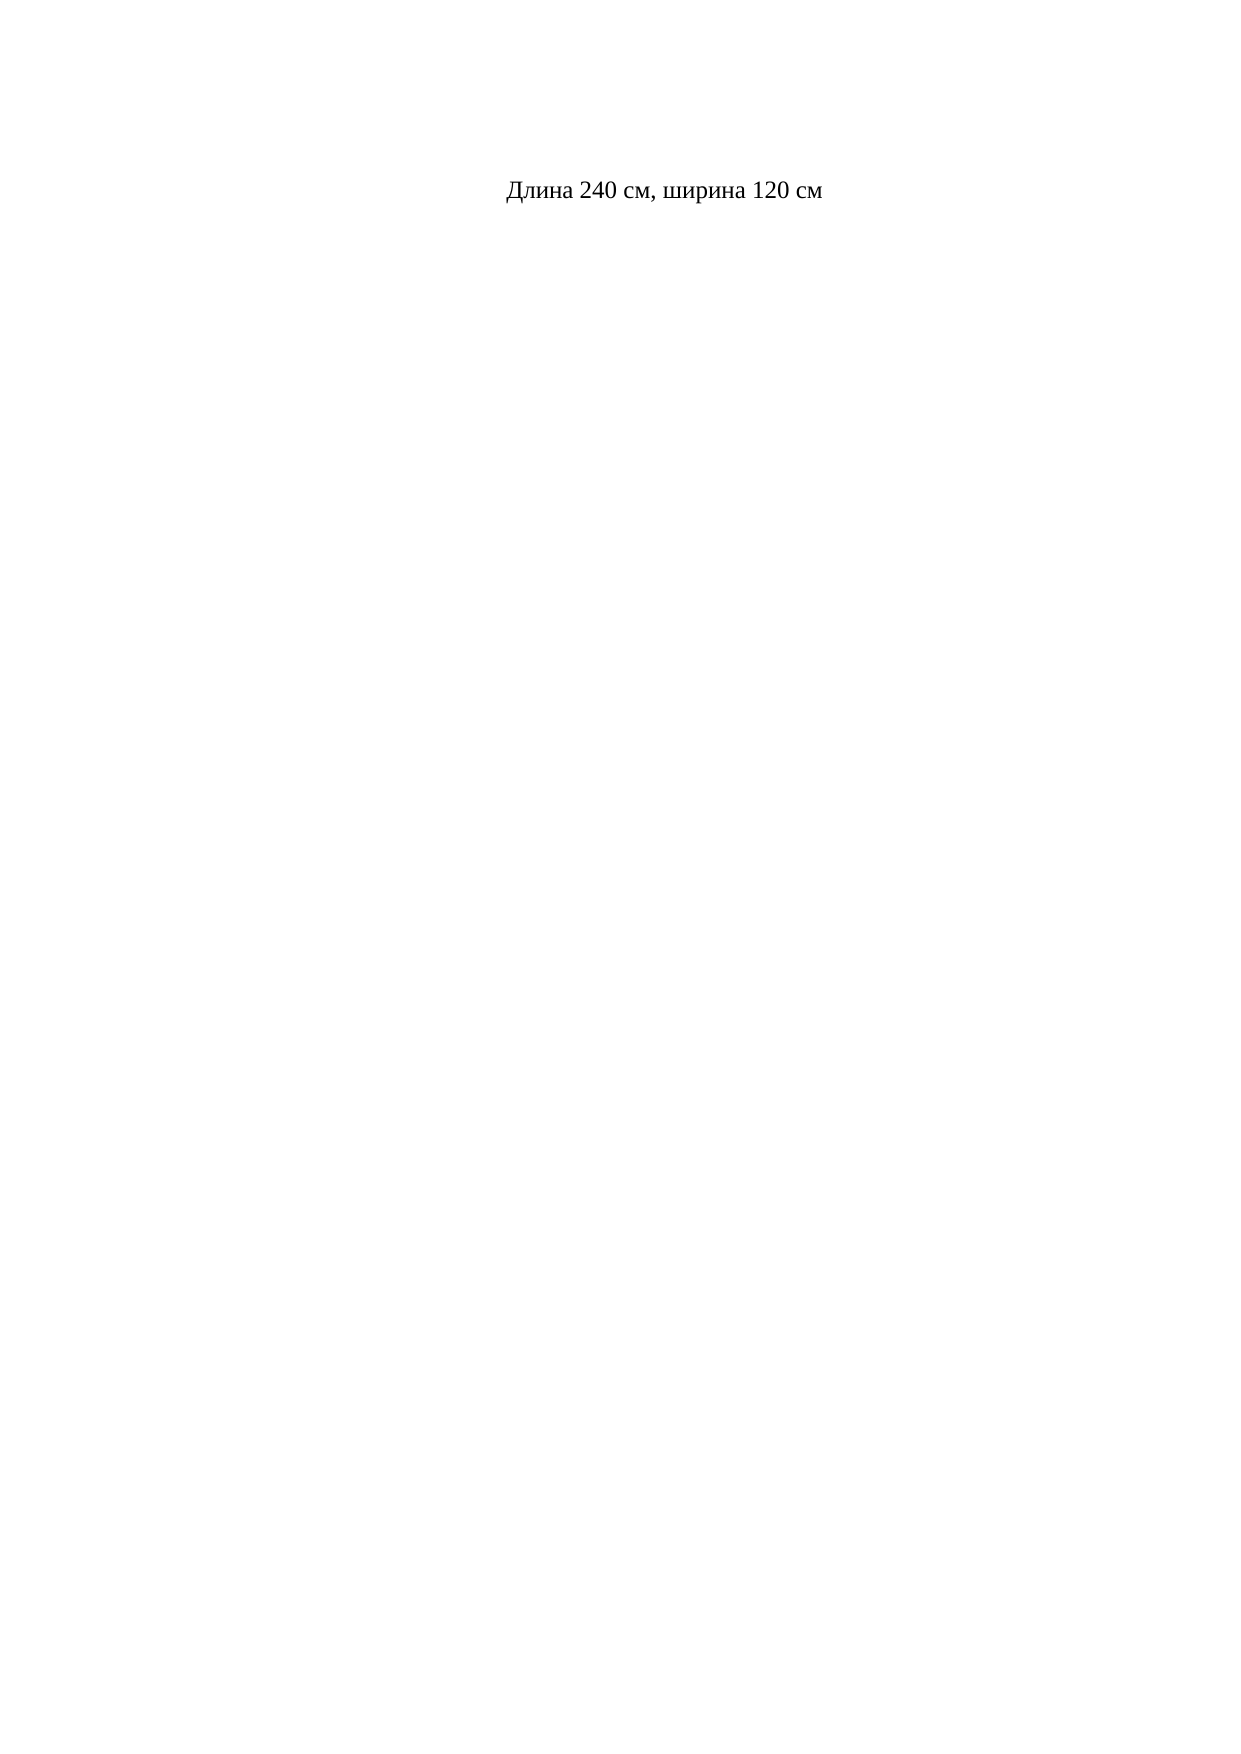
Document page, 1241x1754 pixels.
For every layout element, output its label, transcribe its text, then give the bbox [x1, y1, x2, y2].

text Длина 240 см, ширина 120 см [177, 176, 1152, 204]
